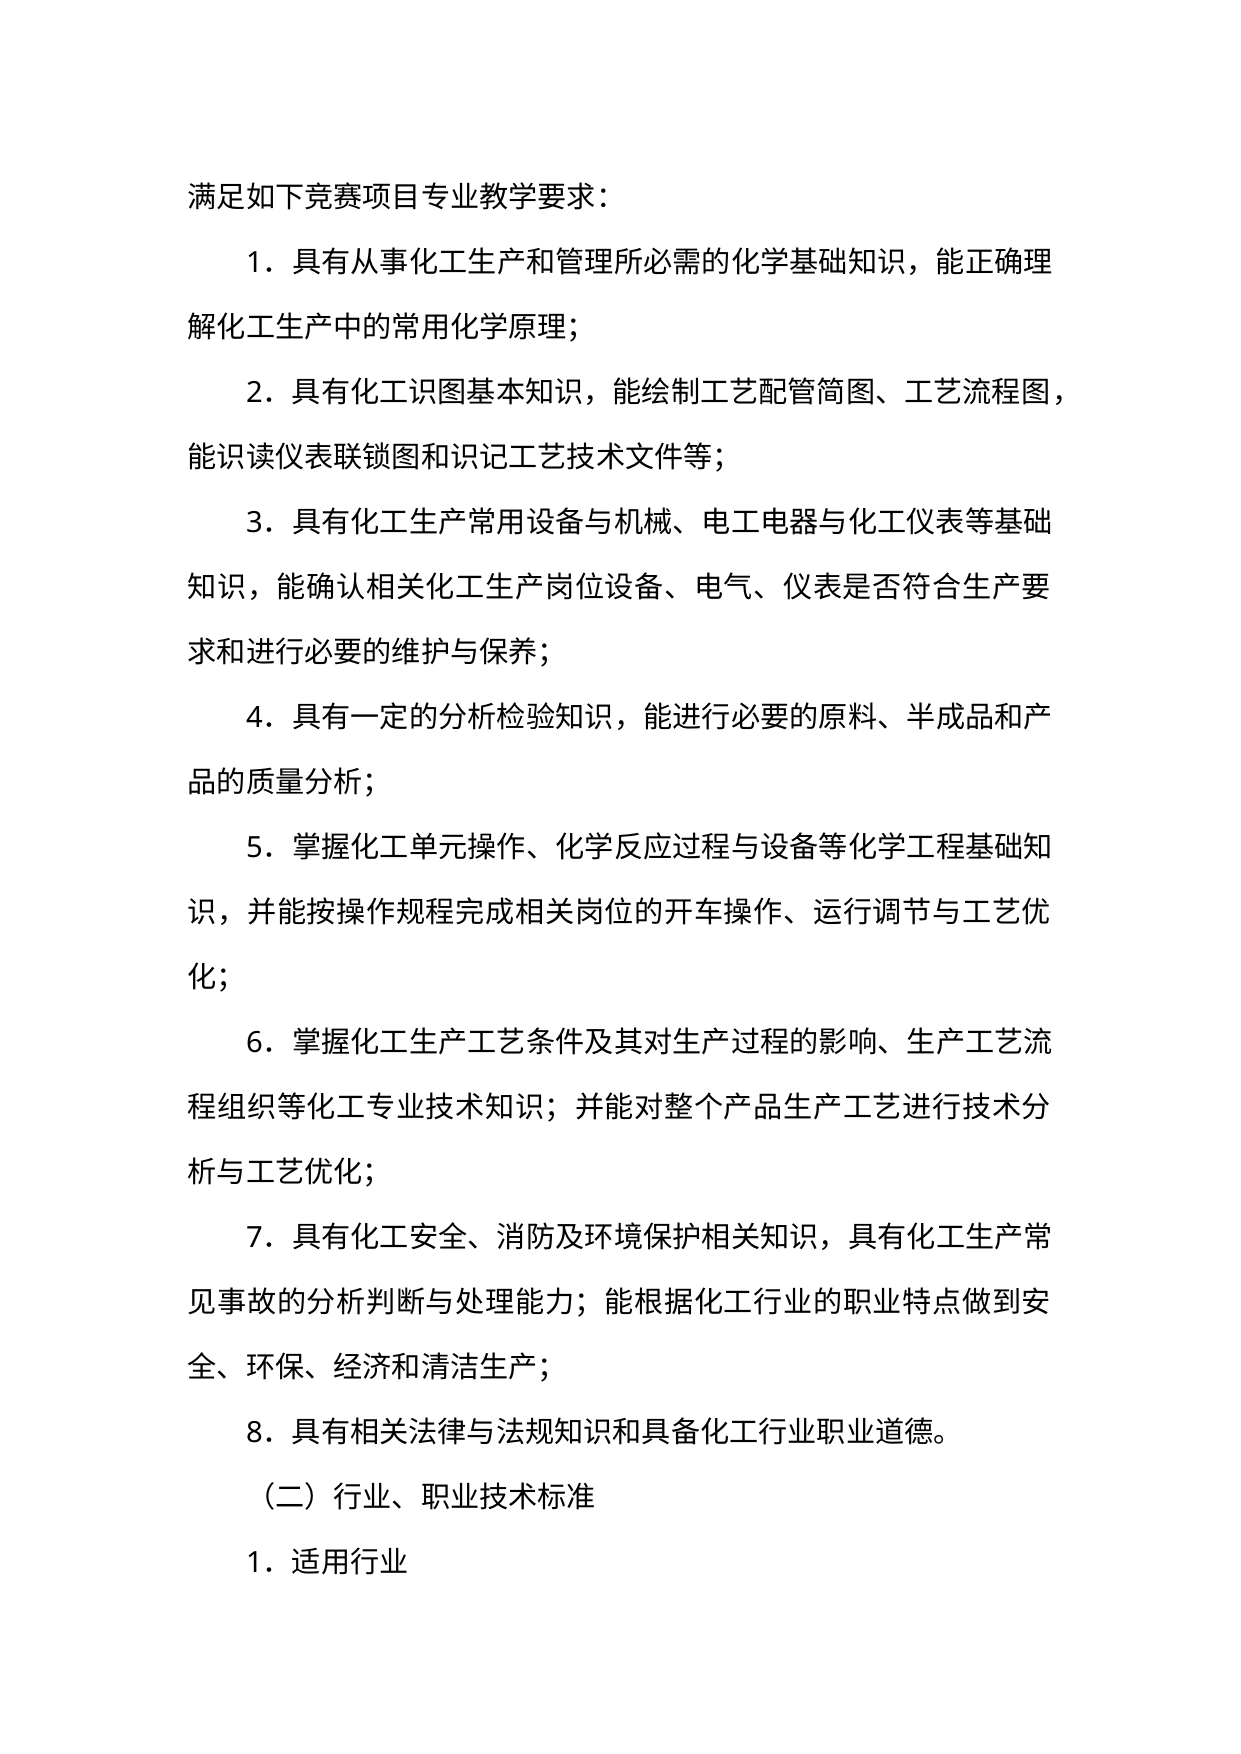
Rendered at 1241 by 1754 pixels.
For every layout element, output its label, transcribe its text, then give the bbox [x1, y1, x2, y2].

text 2．具有化工识图基本知识，能绘制工艺配管简图、工艺流程图，能识读仪表联锁图和识记工艺技术文件等； [187, 357, 1053, 487]
text （二）行业、职业技术标准 [187, 1462, 1053, 1527]
text 5．掌握化工单元操作、化学反应过程与设备等化学工程基础知识，并能按操作规程完成相关岗位的开车操作、运行调节与工艺优化； [187, 812, 1053, 1007]
text 4．具有一定的分析检验知识，能进行必要的原料、半成品和产品的质量分析； [187, 682, 1053, 812]
text 7．具有化工安全、消防及环境保护相关知识，具有化工生产常见事故的分析判断与处理能力；能根据化工行业的职业特点做到安全、环保、经济和清洁生产； [187, 1202, 1053, 1397]
text 3．具有化工生产常用设备与机械、电工电器与化工仪表等基础知识，能确认相关化工生产岗位设备、电气、仪表是否符合生产要求和进行必要的维护与保养； [187, 487, 1053, 682]
text 1．具有从事化工生产和管理所必需的化学基础知识，能正确理解化工生产中的常用化学原理； [187, 227, 1053, 357]
text 1．适用行业 [187, 1527, 1053, 1592]
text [187, 162, 1053, 227]
text 6．掌握化工生产工艺条件及其对生产过程的影响、生产工艺流程组织等化工专业技术知识；并能对整个产品生产工艺进行技术分析与工艺优化； [187, 1007, 1053, 1202]
text 8．具有相关法律与法规知识和具备化工行业职业道德。 [187, 1397, 1053, 1462]
